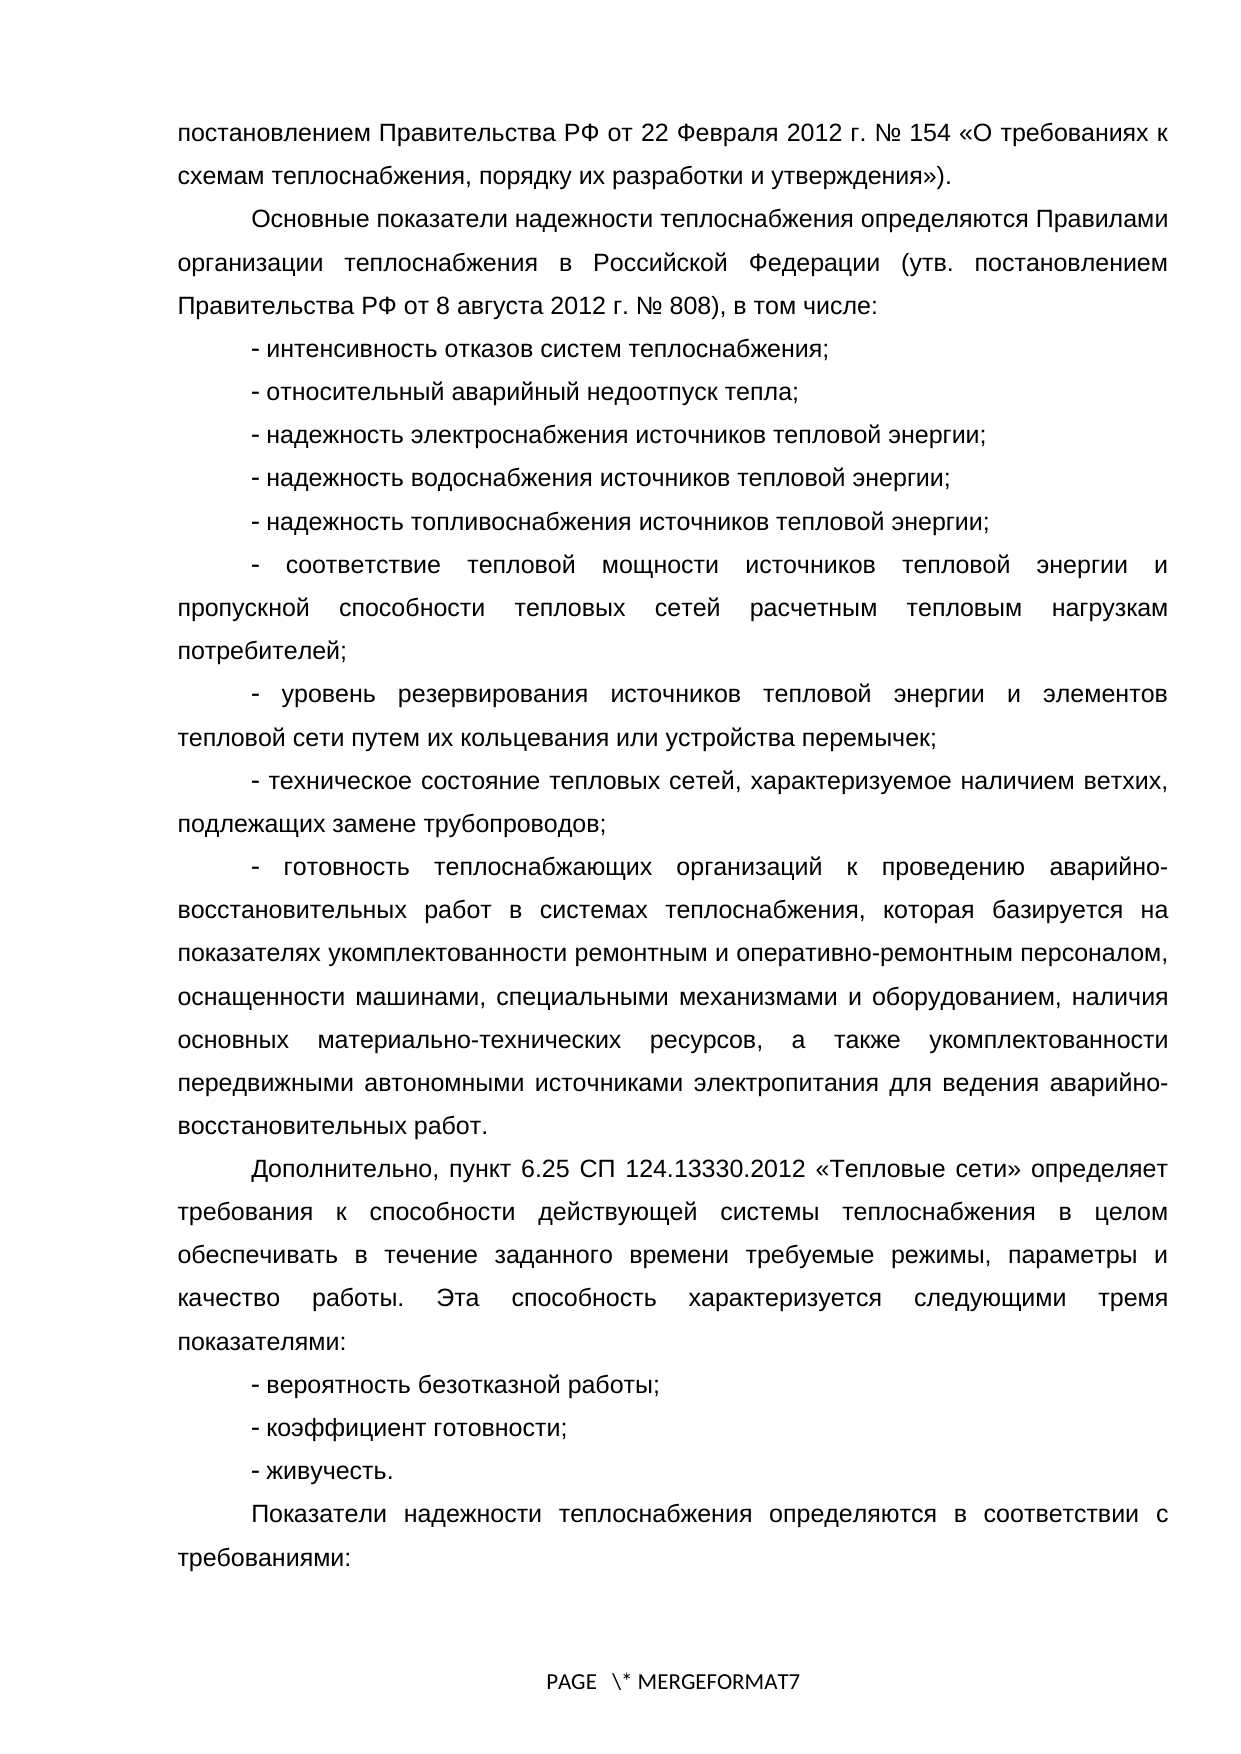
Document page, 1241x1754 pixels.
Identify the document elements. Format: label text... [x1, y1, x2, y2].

text соответствие тепловой мощности источников тепловой энергии и пропускной способности тепловых сетей расчетным тепловым нагрузкам потребителей; [177, 550, 1169, 665]
text Основные показатели надежности теплоснабжения определяются Правилами организации теплоснабжения в Российской Федерации (утв. постановлением Правительства РФ от 8 августа 2012 г. № 808), в том числе: [177, 204, 1169, 319]
text надежность топливоснабжения источников тепловой энергии; [177, 507, 1169, 536]
text Дополнительно, пункт 6.25 СП 124.13330.2012 «Тепловые сети» определяет требования к способности действующей системы теплоснабжения в целом обеспечивать в течение заданного времени требуемые режимы, параметры и качество работы. Эта способность характеризуется следующими тремя показателями: [177, 1154, 1169, 1355]
text интенсивность отказов систем теплоснабжения; [177, 334, 1169, 363]
text надежность водоснабжения источников тепловой энергии; [177, 463, 1169, 492]
text живучесть. [177, 1456, 1169, 1485]
text коэффициент готовности; [177, 1413, 1169, 1442]
text надежность электроснабжения источников тепловой энергии; [177, 420, 1169, 449]
text готовность теплоснабжающих организаций к проведению аварийно-восстановительных работ в системах теплоснабжения, которая базируется на показателях укомплектованности ремонтным и оперативно-ремонтным персоналом, оснащенности машинами, специальными механизмами и оборудованием, наличия основных материально-технических ресурсов, а также укомплектованности передвижными автономными источниками электропитания для ведения аварийно-восстановительных работ. [177, 852, 1169, 1140]
text вероятность безотказной работы; [177, 1370, 1169, 1398]
text техническое состояние тепловых сетей, характеризуемое наличием ветхих, подлежащих замене трубопроводов; [177, 766, 1169, 838]
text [177, 118, 1169, 190]
text уровень резервирования источников тепловой энергии и элементов тепловой сети путем их кольцевания или устройства перемычек; [177, 679, 1169, 751]
text Показатели надежности теплоснабжения определяются в соответствии с требованиями: [177, 1499, 1169, 1571]
text относительный аварийный недоотпуск тепла; [177, 377, 1169, 406]
